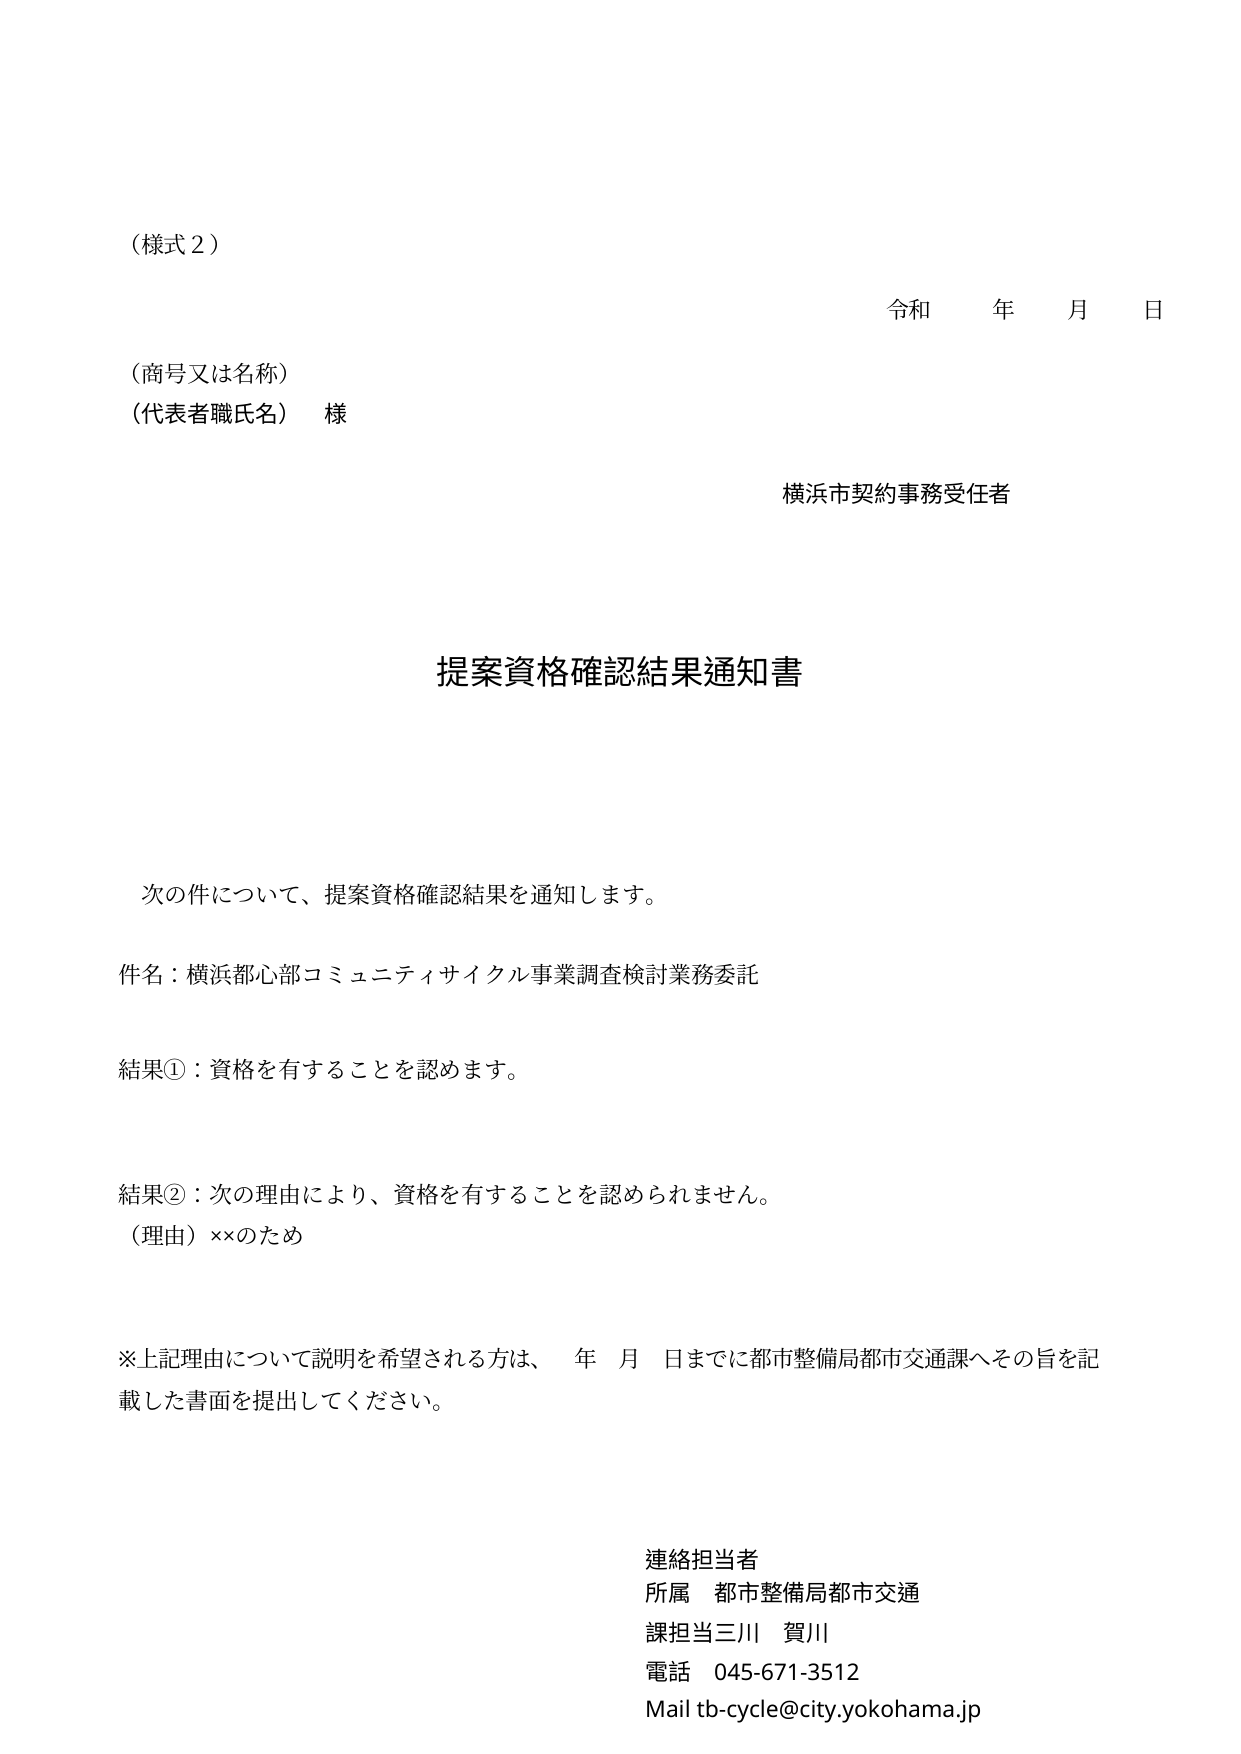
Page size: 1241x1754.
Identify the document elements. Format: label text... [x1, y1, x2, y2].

text 電話 045-671-3512 [645, 1657, 1211, 1686]
text （商号又は名称） [118, 357, 1211, 389]
text 連絡担当者 [645, 1544, 1211, 1576]
text （様式２） [118, 227, 1211, 260]
text 件名：横浜都心部コミュニティサイクル事業調査検討業務委託 [118, 957, 783, 990]
text 結果①：資格を有することを認めます。 [118, 1053, 783, 1086]
text （代表者職氏名） 様 [118, 398, 1211, 429]
text （理由）××のため [118, 1218, 1211, 1251]
text 次の件について、提案資格確認結果を通知します。 [141, 877, 1211, 910]
text 横浜市契約事務受任者 [782, 478, 1211, 509]
text 結果②：次の理由により、資格を有することを認められません。 [118, 1177, 1211, 1210]
text 令和 年 月 日 [85, 292, 1166, 325]
subtitle 提案資格確認結果通知書 [436, 649, 1211, 694]
text ※上記理由について説明を希望される方は、 年 月 日までに都市整備局都市交通課へその旨を記載した書面を提出してください。 [118, 1341, 1109, 1416]
text Mail tb-cycle@city.yokohama.jp [645, 1693, 1211, 1724]
text 所属 都市整備局都市交通課担当 三川 賀川 [645, 1577, 943, 1648]
